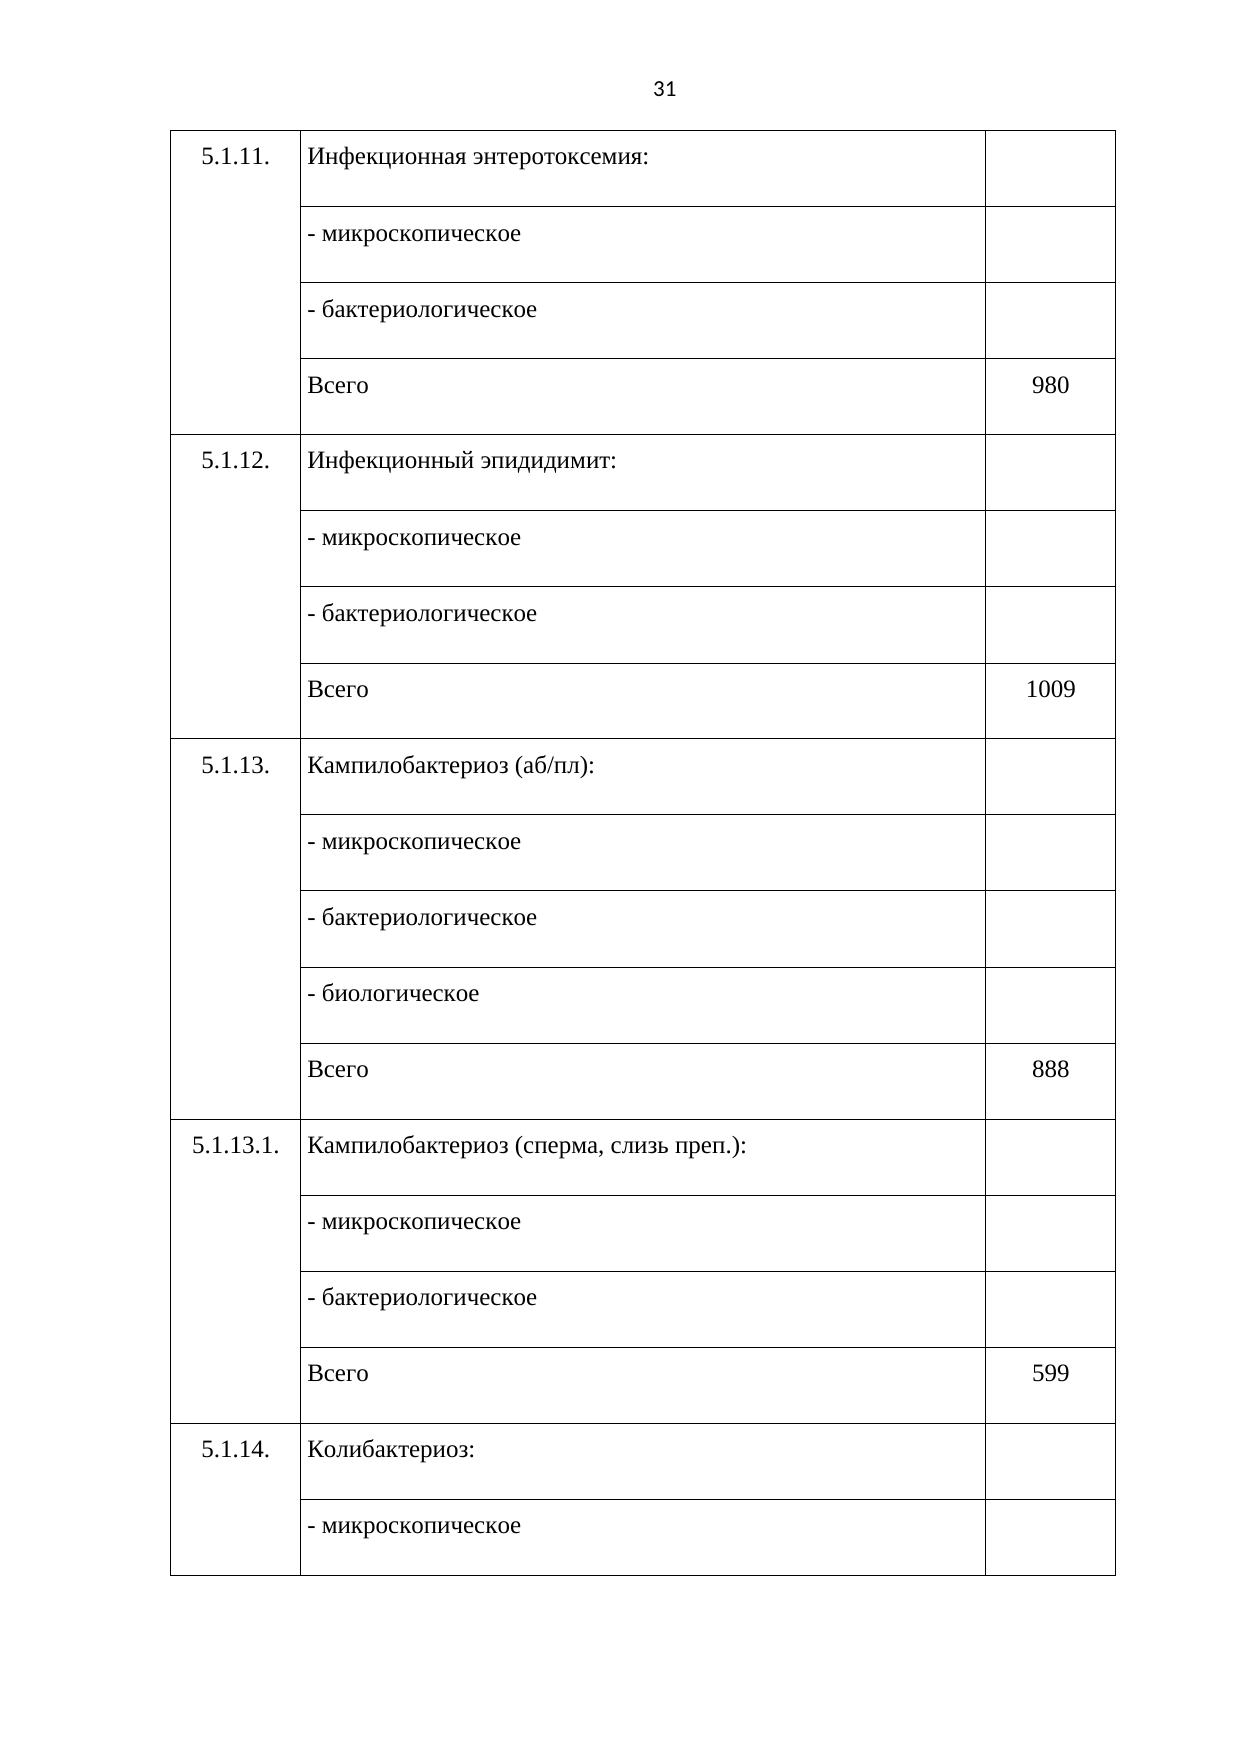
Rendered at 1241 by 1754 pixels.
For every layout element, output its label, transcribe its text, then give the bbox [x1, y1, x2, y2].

table_cell 888 [986, 1044, 1115, 1118]
table_cell - микроскопическое [301, 1500, 985, 1575]
table_cell Всего [301, 1348, 985, 1423]
table_cell [986, 207, 1115, 282]
table_cell [986, 968, 1115, 1043]
table_cell [986, 435, 1115, 510]
table_cell 5.1.12. [171, 435, 300, 738]
table_cell - микроскопическое [301, 511, 985, 586]
table_cell [986, 1424, 1115, 1499]
table_cell [986, 131, 1115, 206]
table_cell Инфекционная энтеротоксемия: [301, 131, 985, 206]
table_cell - биологическое [301, 968, 985, 1043]
table_cell - бактериологическое [301, 891, 985, 967]
table_cell - микроскопическое [301, 1196, 985, 1271]
table_cell [986, 1272, 1115, 1347]
table_cell Колибактериоз: [301, 1424, 985, 1499]
table_cell Кампилобактериоз (аб/пл): [301, 739, 985, 814]
table_cell Инфекционный эпидидимит: [301, 435, 985, 510]
table_cell [986, 891, 1115, 967]
table_cell 599 [986, 1348, 1115, 1423]
table_cell [986, 1120, 1115, 1194]
table_cell - бактериологическое [301, 283, 985, 358]
table_cell [986, 1500, 1115, 1575]
table_cell [986, 815, 1115, 890]
table_cell Всего [301, 359, 985, 434]
table_cell [986, 511, 1115, 586]
table_cell 1009 [986, 664, 1115, 738]
table_cell 980 [986, 359, 1115, 434]
table_cell Кампилобактериоз (сперма, слизь преп.): [301, 1120, 985, 1194]
table_cell [986, 739, 1115, 814]
table_cell 5.1.13.1. [171, 1120, 300, 1423]
table_cell Всего [301, 1044, 985, 1118]
table_cell [986, 283, 1115, 358]
table_cell 5.1.14. [171, 1424, 300, 1575]
table_cell [986, 587, 1115, 662]
table_cell Всего [301, 664, 985, 738]
table_cell 5.1.11. [171, 131, 300, 434]
table_cell 5.1.13. [171, 739, 300, 1118]
table_cell [986, 1196, 1115, 1271]
table_cell - бактериологическое [301, 587, 985, 662]
table_cell - бактериологическое [301, 1272, 985, 1347]
table_cell - микроскопическое [301, 207, 985, 282]
table_cell - микроскопическое [301, 815, 985, 890]
